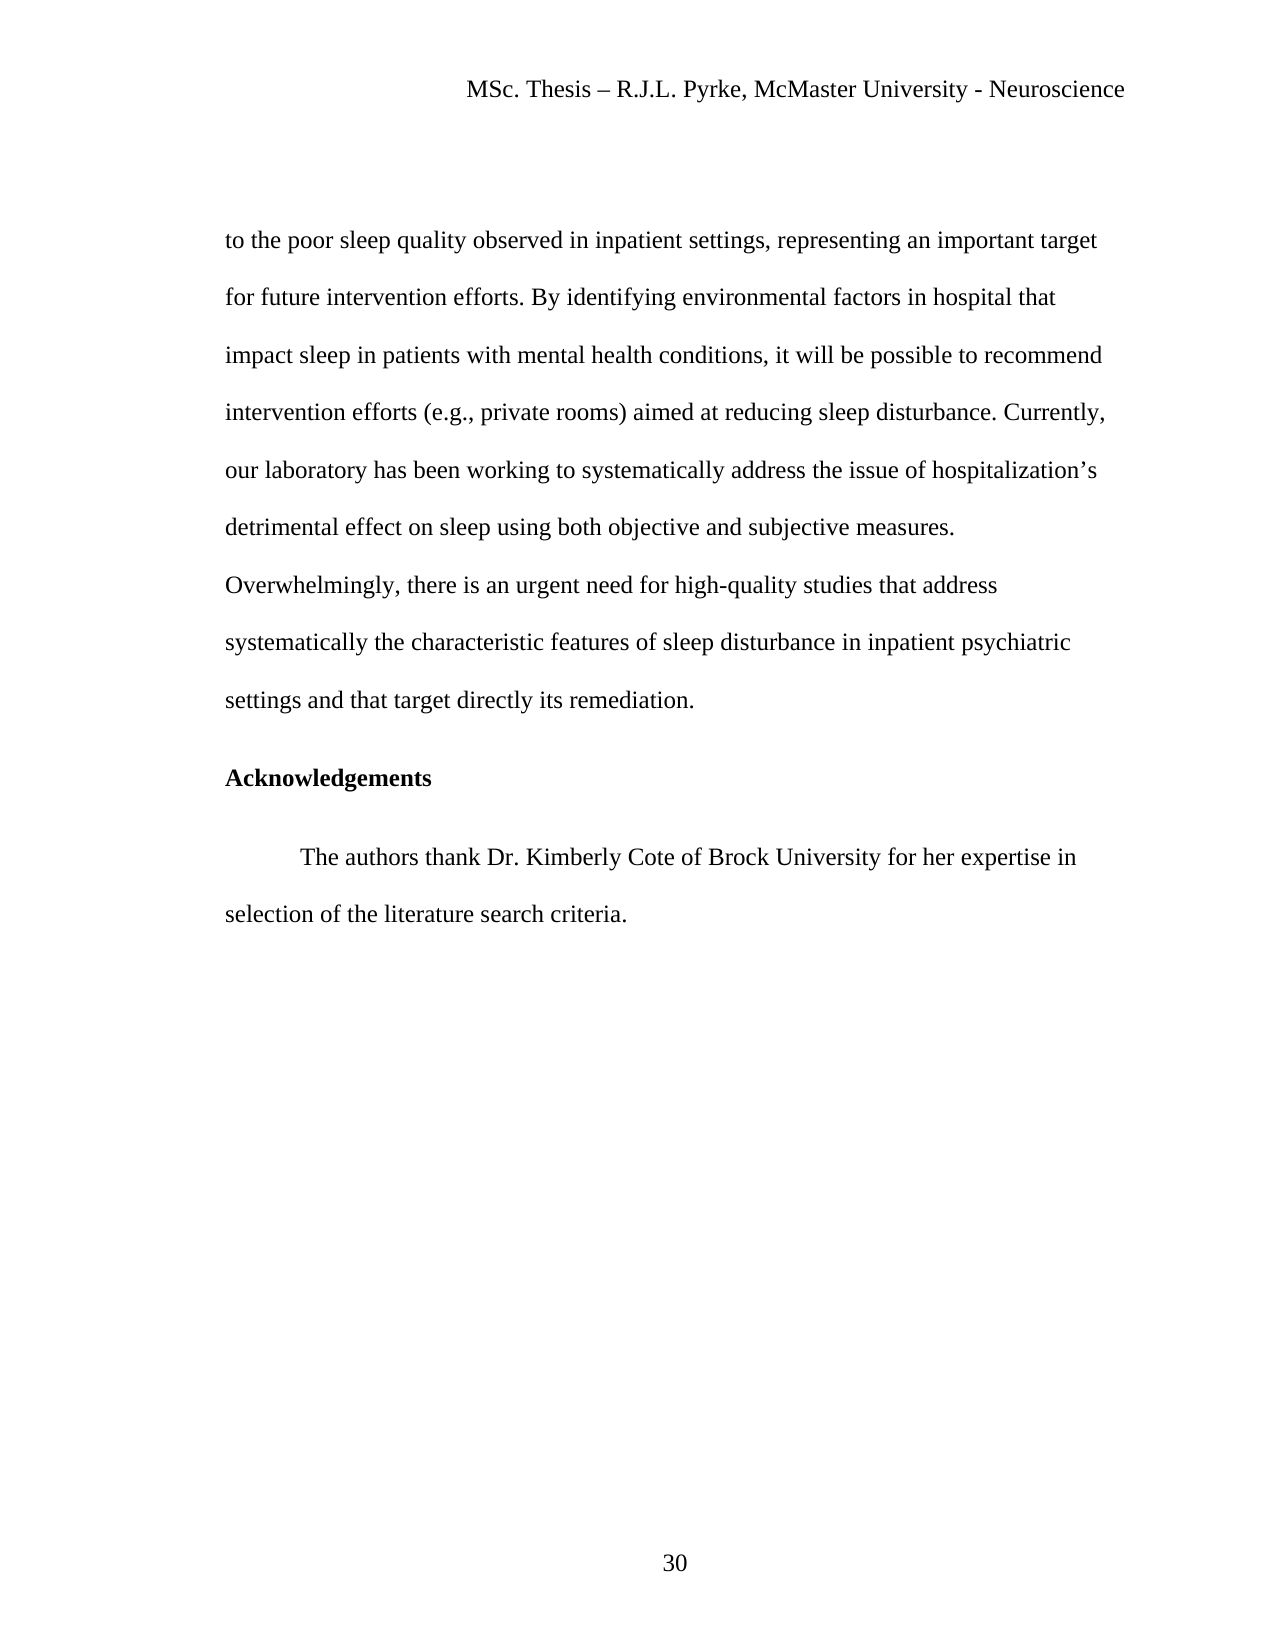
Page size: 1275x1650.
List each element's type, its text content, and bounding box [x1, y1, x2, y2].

text The authors thank Dr. Kimberly Cote of Brock University for her expertise in selection of the literature search criteria. [225, 842, 1125, 928]
text Acknowledgements [225, 763, 1125, 792]
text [225, 225, 1125, 714]
